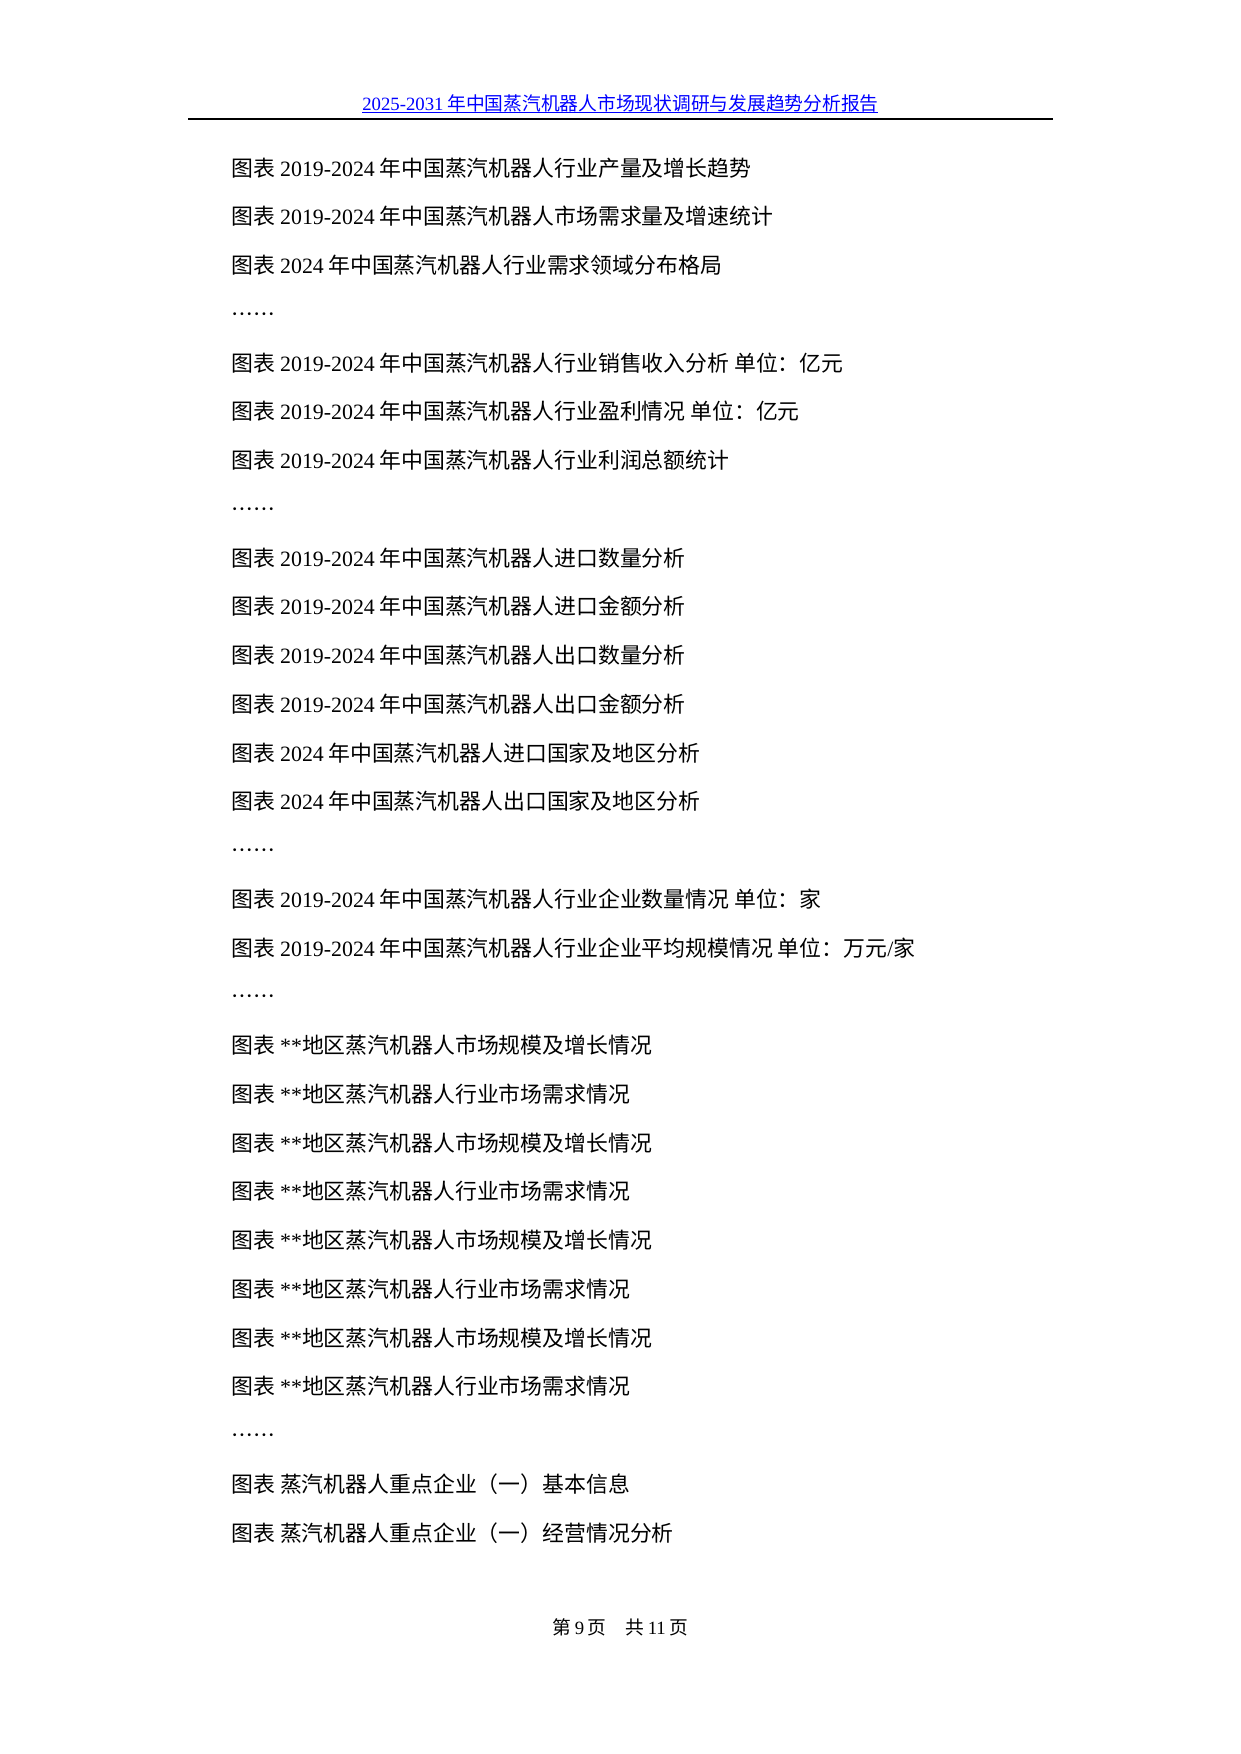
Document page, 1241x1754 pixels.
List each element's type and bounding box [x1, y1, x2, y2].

text [187, 150, 1053, 1548]
